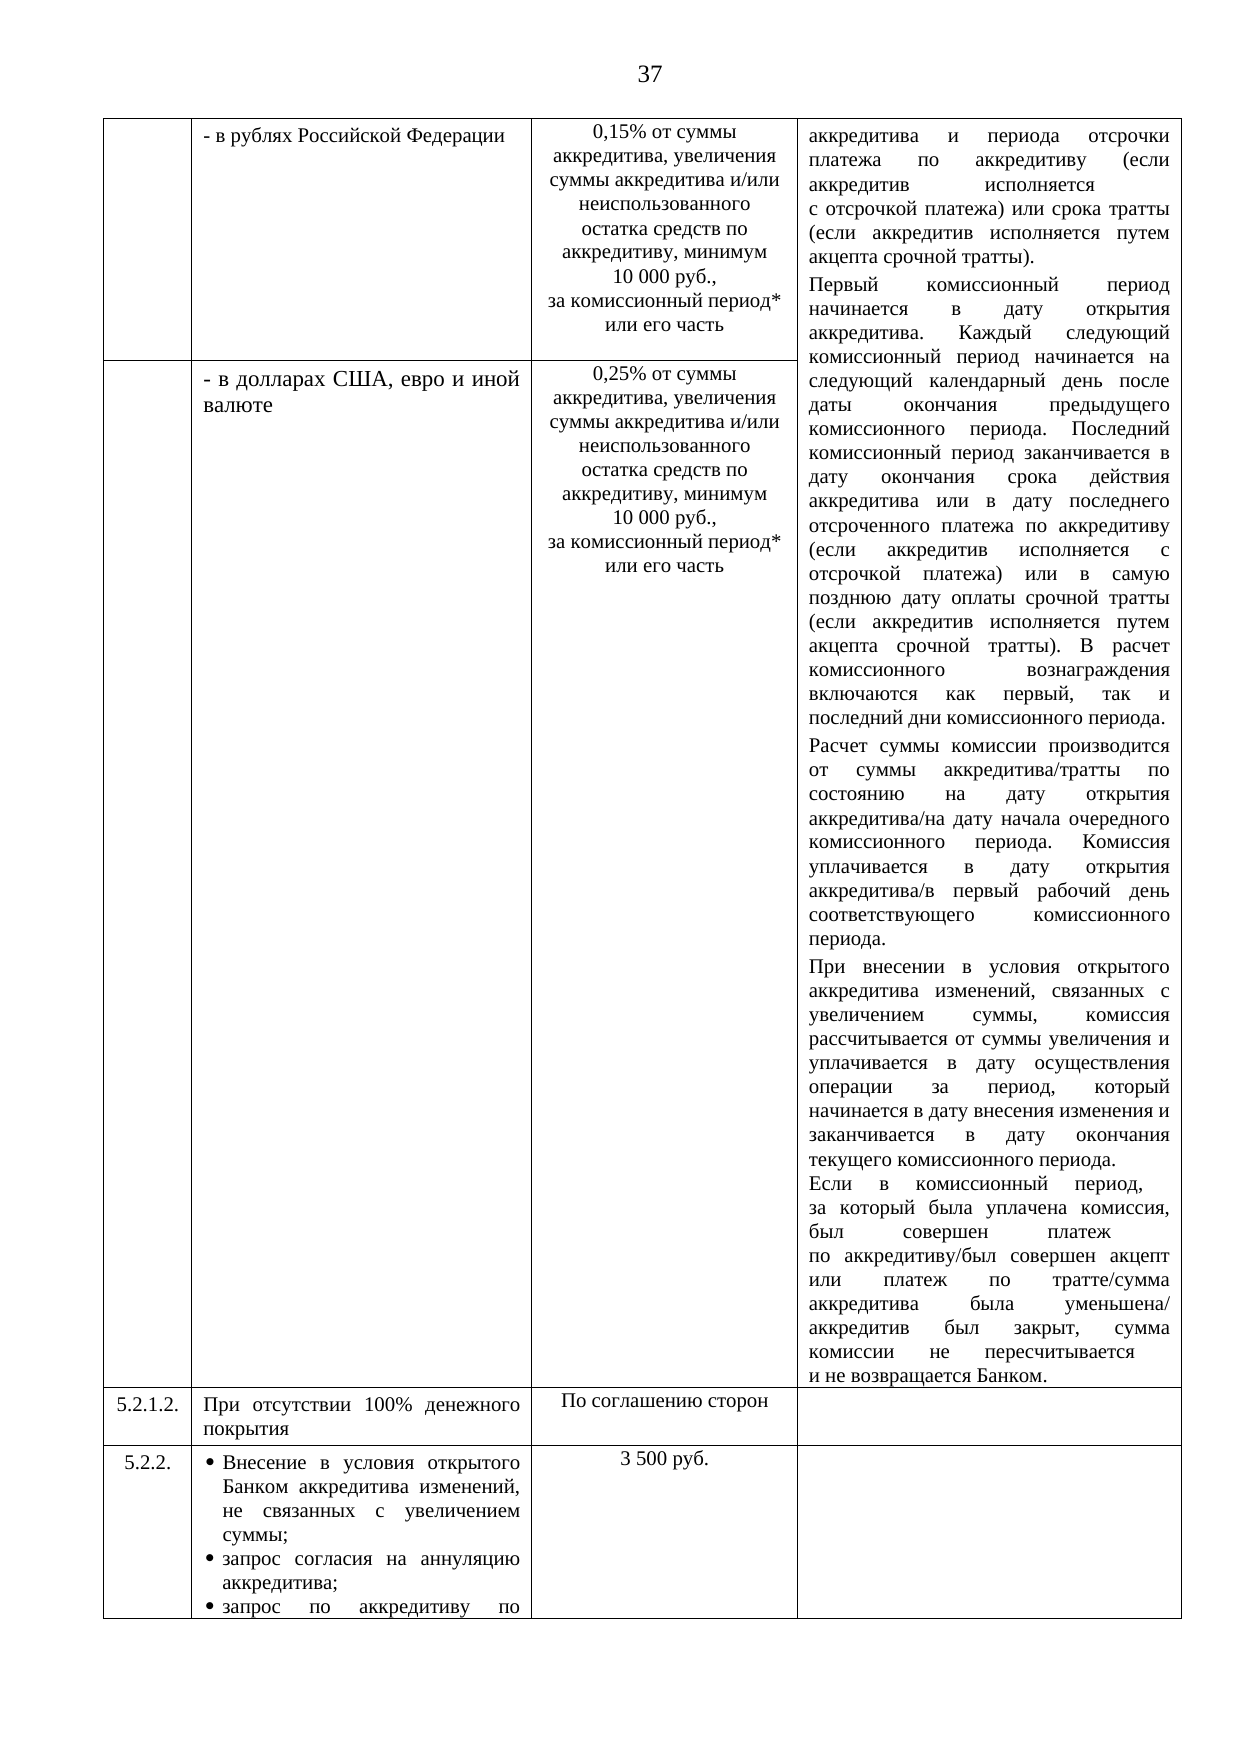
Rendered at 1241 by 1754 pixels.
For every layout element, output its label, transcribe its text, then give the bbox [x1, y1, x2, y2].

table_cell [104, 119, 191, 360]
table_cell [798, 1446, 1181, 1618]
table_cell При отсутствии 100% денежного покрытия [192, 1388, 531, 1444]
table_cell [798, 1388, 1181, 1444]
table_cell По соглашению сторон [532, 1388, 797, 1444]
table_cell 5.2.1.2. [104, 1388, 191, 1444]
table_cell 0,25% от суммы аккредитива, увеличения суммы аккредитива и/или неиспользованного остатка средств по аккредитиву, минимум 10 000 руб., за комиссионный период* или его часть [532, 361, 797, 1387]
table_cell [192, 1446, 531, 1618]
table_cell 5.2.2. [104, 1446, 191, 1618]
table_cell - в долларах США, евро и иной валюте [192, 361, 531, 1387]
table_cell 0,15% от суммы аккредитива, увеличения суммы аккредитива и/или неиспользованного остатка средств по аккредитиву, минимум 10 000 руб., за комиссионный период* или его часть [532, 119, 797, 360]
table_cell 3 500 руб. [532, 1446, 797, 1618]
table_cell - в рублях Российской Федерации [192, 119, 531, 360]
table_cell [104, 361, 191, 1387]
